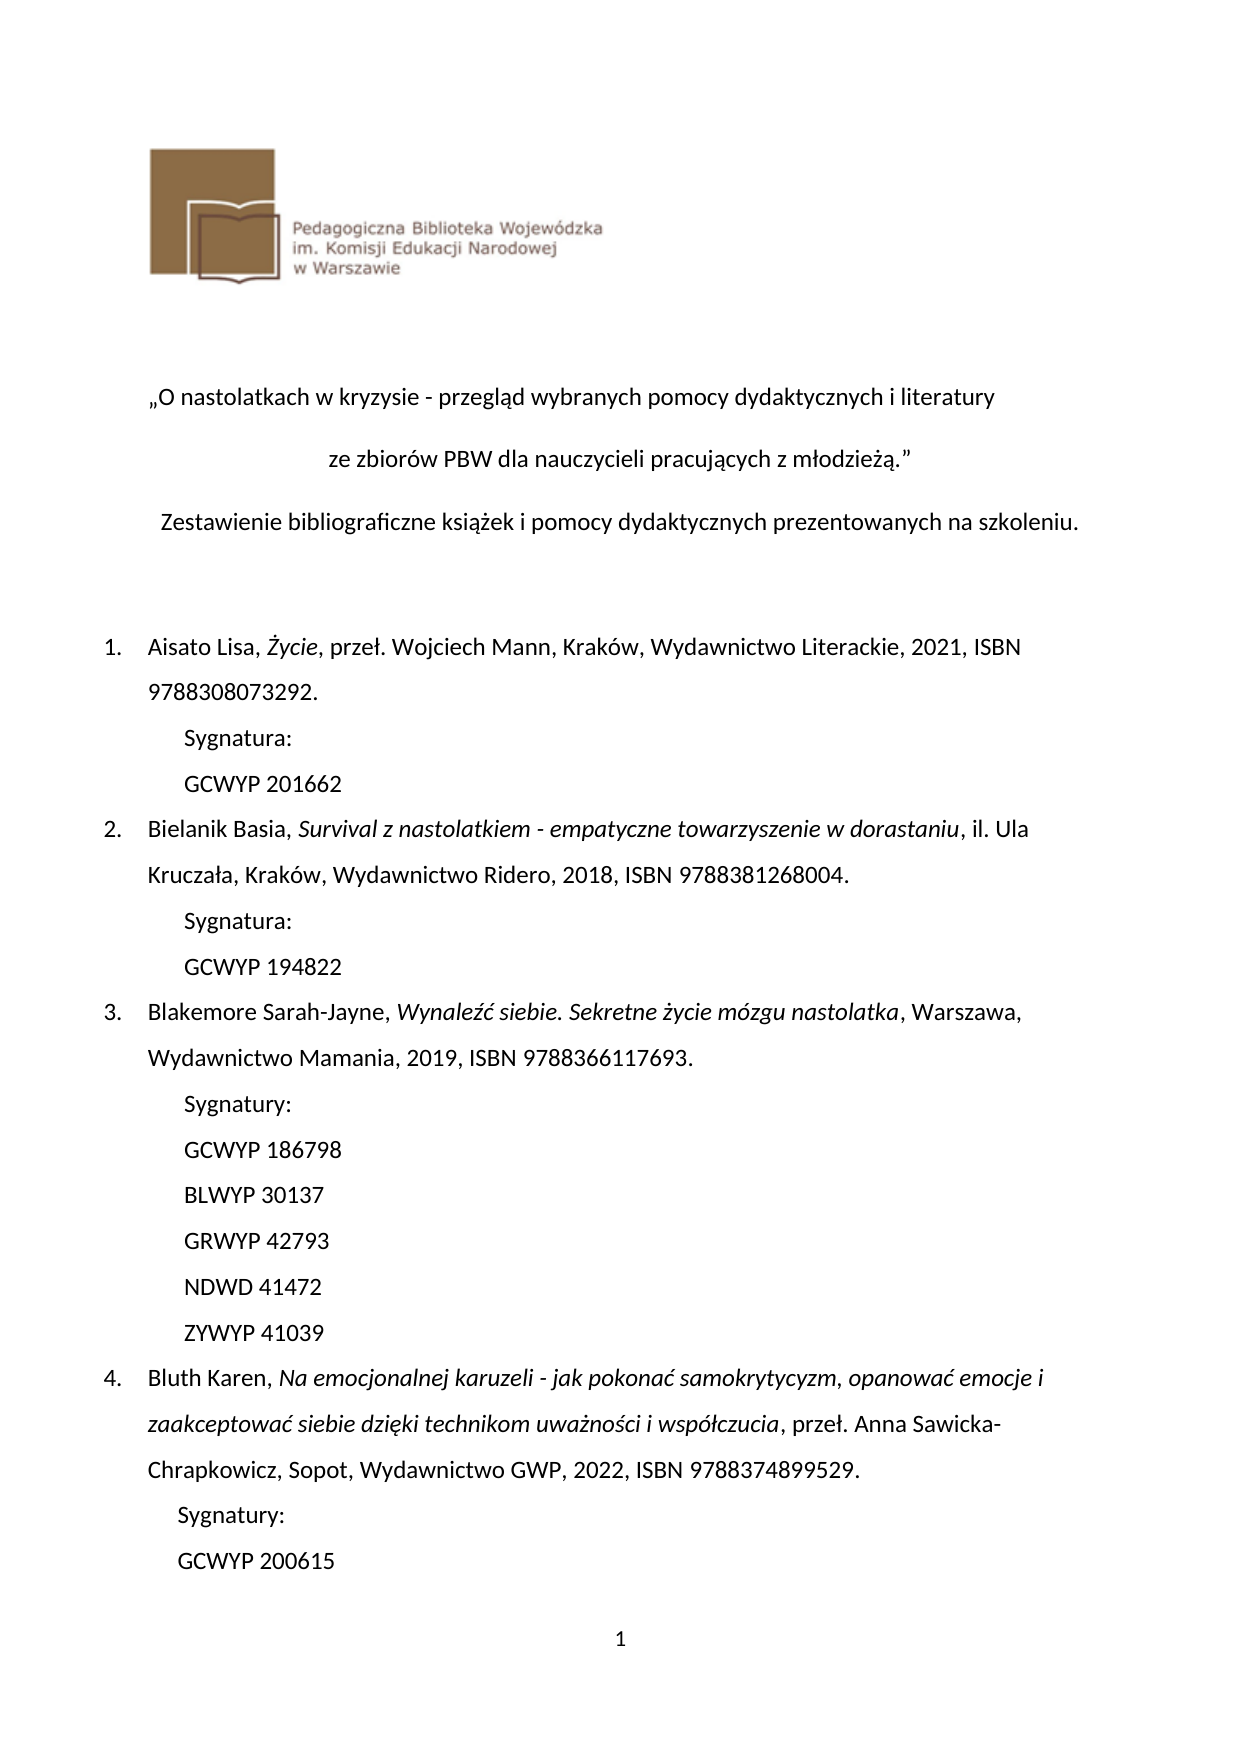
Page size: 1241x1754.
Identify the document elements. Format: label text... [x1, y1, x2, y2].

text ZYWYP 41039 [148, 1317, 1092, 1347]
text BLWYP 30137 [148, 1179, 1092, 1210]
list Bielanik Basia, Survival z nastolatkiem - empatyczne towarzyszenie w dorastaniu, il. Ula Kruczała, Kraków, Wydawnictwo Ridero, 2018, ISBN 9788381268004. [103, 814, 1092, 890]
text GRWYP 42793 [148, 1225, 1092, 1256]
picture [147, 147, 604, 289]
text Sygnatura: [148, 905, 1092, 936]
text GCWYP 186798 [148, 1134, 1092, 1164]
text GCWYP 194822 [148, 951, 1092, 981]
text Sygnatury: [148, 1499, 1092, 1530]
text GCWYP 201662 [148, 768, 1092, 798]
list Aisato Lisa, Życie, przeł. Wojciech Mann, Kraków, Wydawnictwo Literackie, 2021, ISBN 9788308073292. [103, 631, 1092, 707]
text Sygnatury: [148, 1088, 1092, 1118]
text „O nastolatkach w kryzysie - przegląd wybranych pomocy dydaktycznych i literatury [148, 381, 1092, 412]
list Bluth Karen, Na emocjonalnej karuzeli - jak pokonać samokrytycyzm, opanować emocje i zaakceptować siebie dzięki technikom uważności i współczucia, przeł. Anna Sawicka-Chrapkowicz, Sopot, Wydawnictwo GWP, 2022, ISBN 9788374899529. [103, 1362, 1092, 1484]
text Sygnatura: [148, 722, 1092, 753]
text ze zbiorów PBW dla nauczycieli pracujących z młodzieżą.” [148, 443, 1092, 474]
text Zestawienie bibliograficzne książek i pomocy dydaktycznych prezentowanych na szkoleniu. [148, 506, 1092, 536]
text GCWYP 200615 [148, 1545, 1092, 1576]
text NDWD 41472 [148, 1271, 1092, 1301]
list Blakemore Sarah-Jayne, Wynaleźć siebie. Sekretne życie mózgu nastolatka, Warszawa, Wydawnictwo Mamania, 2019, ISBN 9788366117693. [103, 997, 1092, 1073]
